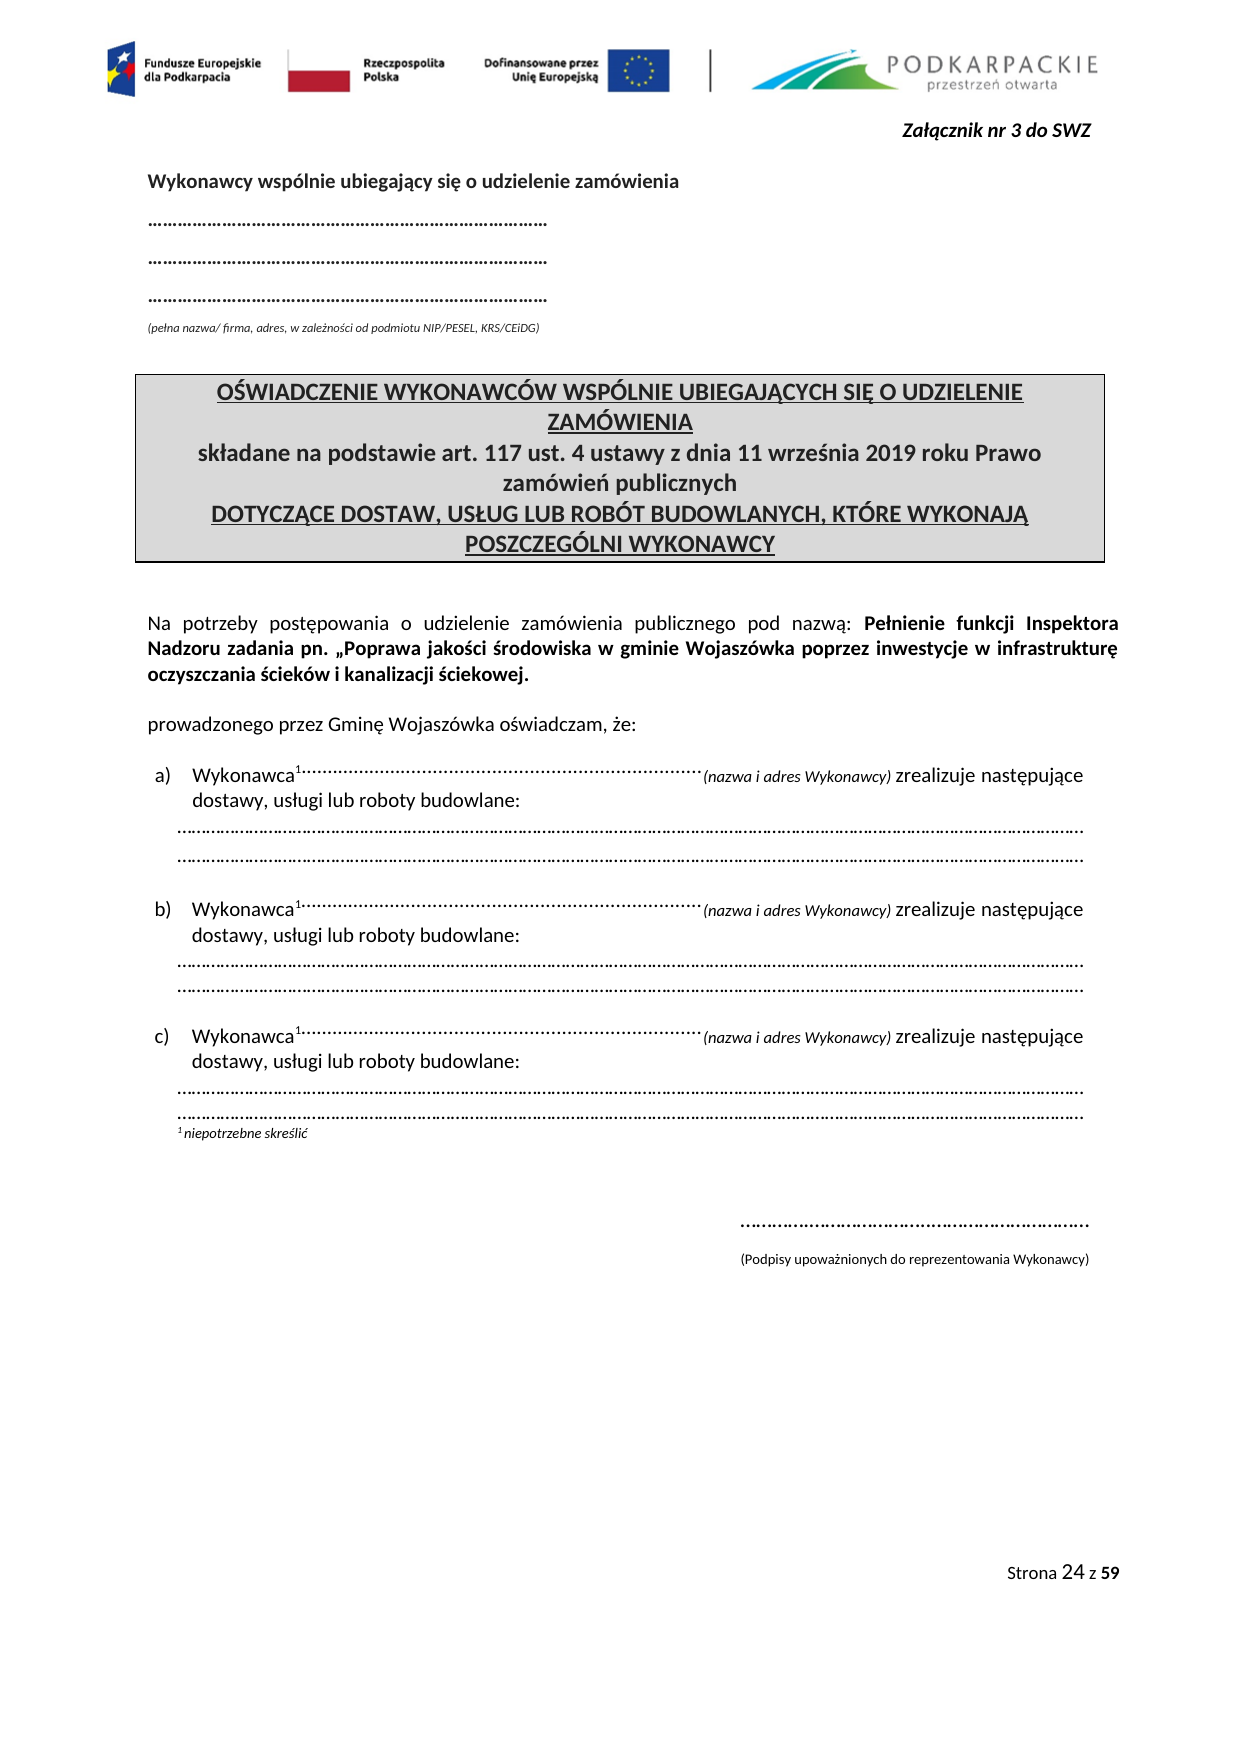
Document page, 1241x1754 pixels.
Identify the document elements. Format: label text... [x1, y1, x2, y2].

text dostawy, usługi lub roboty budowlane: [192, 787, 1119, 813]
text Załącznik nr 3 do SWZ [85, 117, 1093, 143]
list Wykonawca1 (nazwa i adres Wykonawcy) zrealizuje następujące [154, 762, 1119, 787]
text dostawy, usługi lub roboty budowlane: [192, 922, 1119, 947]
text prowadzonego przez Gminę Wojaszówka oświadczam, że: [147, 712, 1093, 737]
list Wykonawca1 (nazwa i adres Wykonawcy) zrealizuje następujące [154, 1023, 1119, 1048]
text ……………………………………………………………………………………………………………………………………………………………………… [177, 813, 1119, 838]
picture [94, 28, 1111, 111]
text Na potrzeby postępowania o udzielenie zamówienia publicznego pod nazwą: Pełnienie funkcji Inspektora Nadzoru zadania pn. „Poprawa jakości środowiska w gminie Wojaszówka poprzez inwestycje w infrastrukturę oczyszczania ścieków i kanalizacji ściekowej. [147, 610, 1119, 686]
text Wykonawcy wspólnie ubiegający się o udzielenie zamówienia [147, 168, 1119, 194]
text ……………………………………………………………………… [147, 282, 1119, 308]
list Wykonawca1 (nazwa i adres Wykonawcy) zrealizuje następujące [154, 897, 1119, 922]
text ……………………………………………………………………………………………………………………………………………………………………… [177, 842, 1119, 868]
text ……………………………………………………………………………………………………………………………………………………………………… [177, 973, 1119, 998]
text dostawy, usługi lub roboty budowlane: [192, 1048, 1119, 1074]
text ……………………………………………………………………… [147, 244, 1119, 270]
text ……………………………………………………………………… [147, 206, 1119, 232]
text ……………………………………………………………………………………………………………………………………………………………………… [177, 947, 1119, 973]
text (Podpisy upoważnionych do reprezentowania Wykonawcy) [85, 1251, 1089, 1268]
text ……………………………………………………………………………………………………………………………………………………………………… [177, 1074, 1119, 1099]
text ……………………………………………………………………………………………………………………………………………………………………… [177, 1099, 1119, 1125]
text (pełna nazwa/ firma, adres, w zależności od podmiotu NIP/PESEL, KRS/CEiDG) [147, 321, 1119, 336]
text 1 niepotrzebne skreślić [177, 1125, 1119, 1142]
text ………….…………………..………………………… [85, 1205, 1089, 1233]
